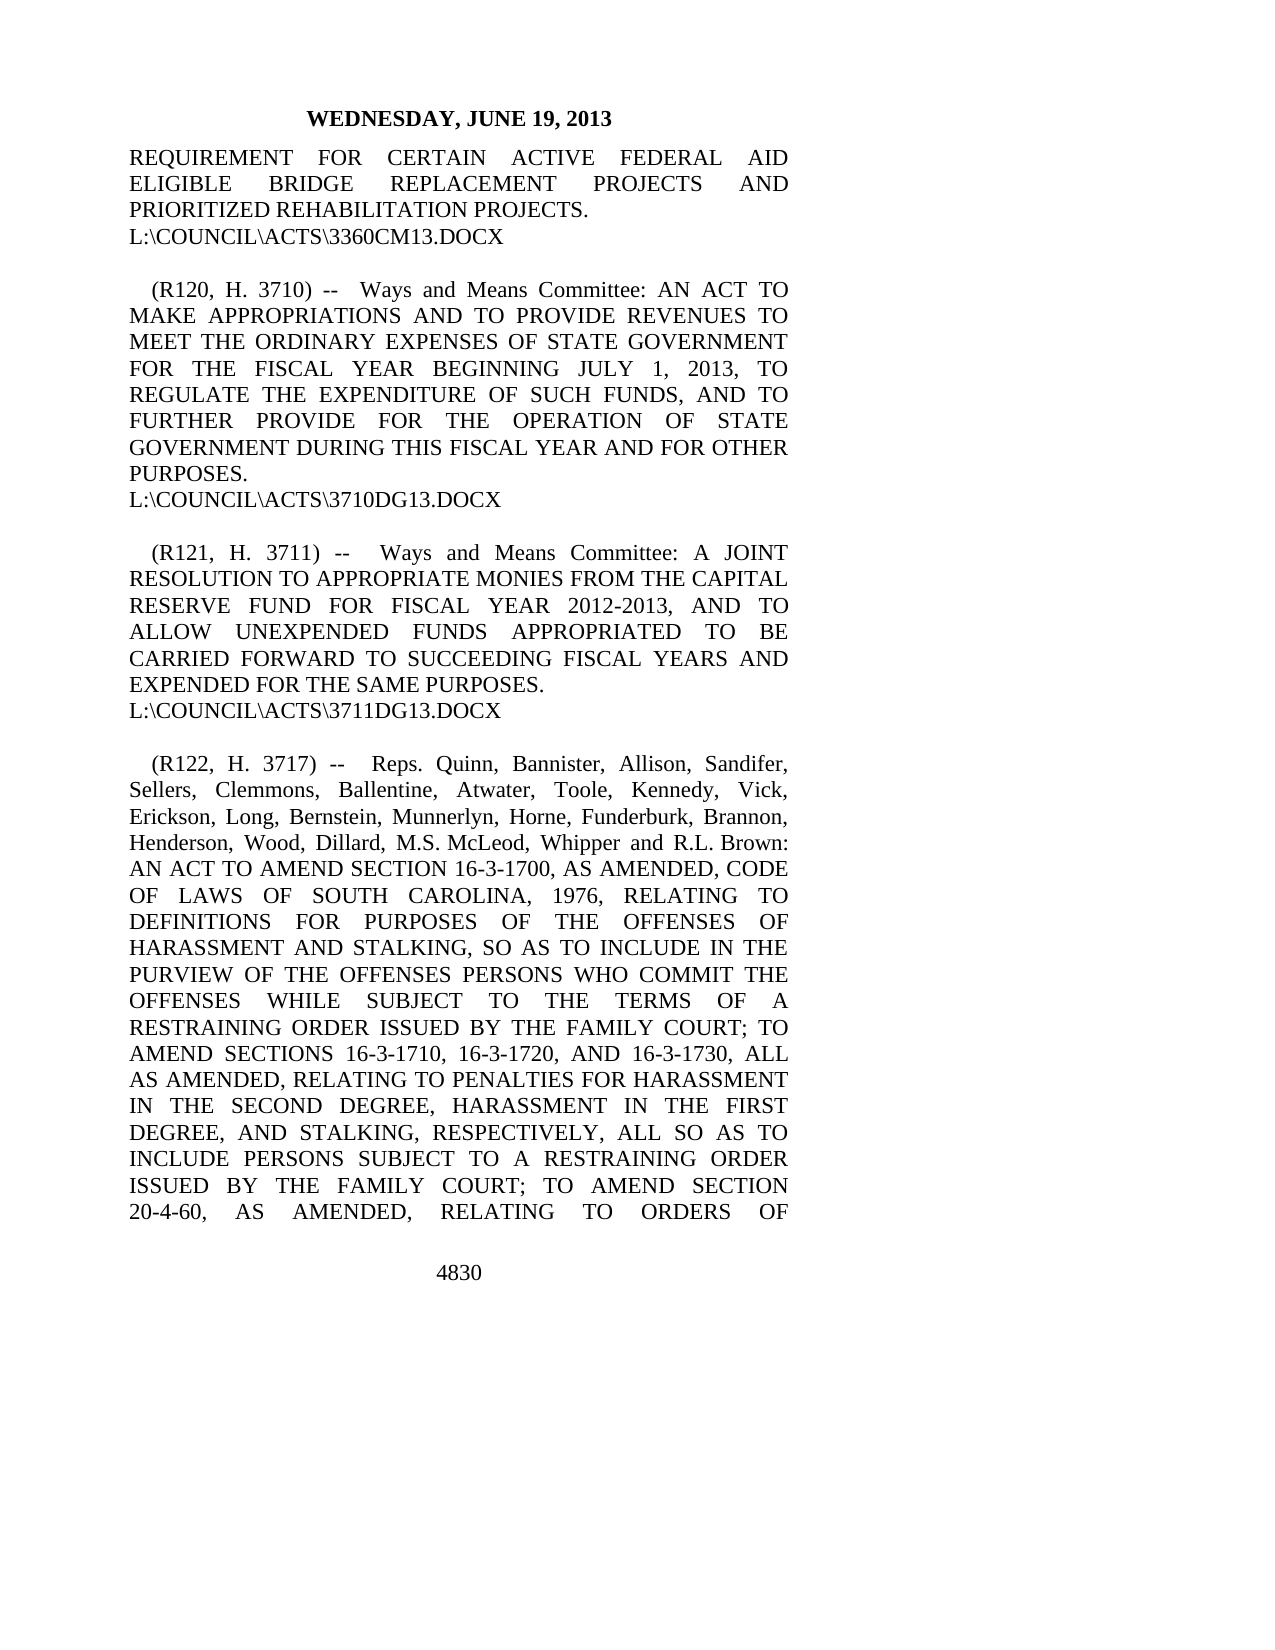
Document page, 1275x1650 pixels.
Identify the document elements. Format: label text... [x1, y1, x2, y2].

text L:\COUNCIL\ACTS\3711DG13.DOCX [129, 697, 789, 724]
text (R120, H. 3710) -- Ways and Means Committee: AN ACT TO MAKE APPROPRIATIONS AND TO PROVIDE REVENUES TO MEET THE ORDINARY EXPENSES OF STATE GOVERNMENT FOR THE FISCAL YEAR BEGINNING JULY 1, 2013, TO REGULATE THE EXPENDITURE OF SUCH FUNDS, AND TO FURTHER PROVIDE FOR THE OPERATION OF STATE GOVERNMENT DURING THIS FISCAL YEAR AND FOR OTHER PURPOSES. [129, 276, 789, 486]
text L:\COUNCIL\ACTS\3360CM13.DOCX [129, 223, 789, 249]
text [129, 144, 789, 223]
text (R121, H. 3711) -- Ways and Means Committee: A JOINT RESOLUTION TO APPROPRIATE MONIES FROM THE CAPITAL RESERVE FUND FOR FISCAL YEAR 2012-2013, AND TO ALLOW UNEXPENDED FUNDS APPROPRIATED TO BE CARRIED FORWARD TO SUCCEEDING FISCAL YEARS AND EXPENDED FOR THE SAME PURPOSES. [129, 539, 789, 697]
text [129, 750, 789, 1224]
text L:\COUNCIL\ACTS\3710DG13.DOCX [129, 486, 789, 513]
